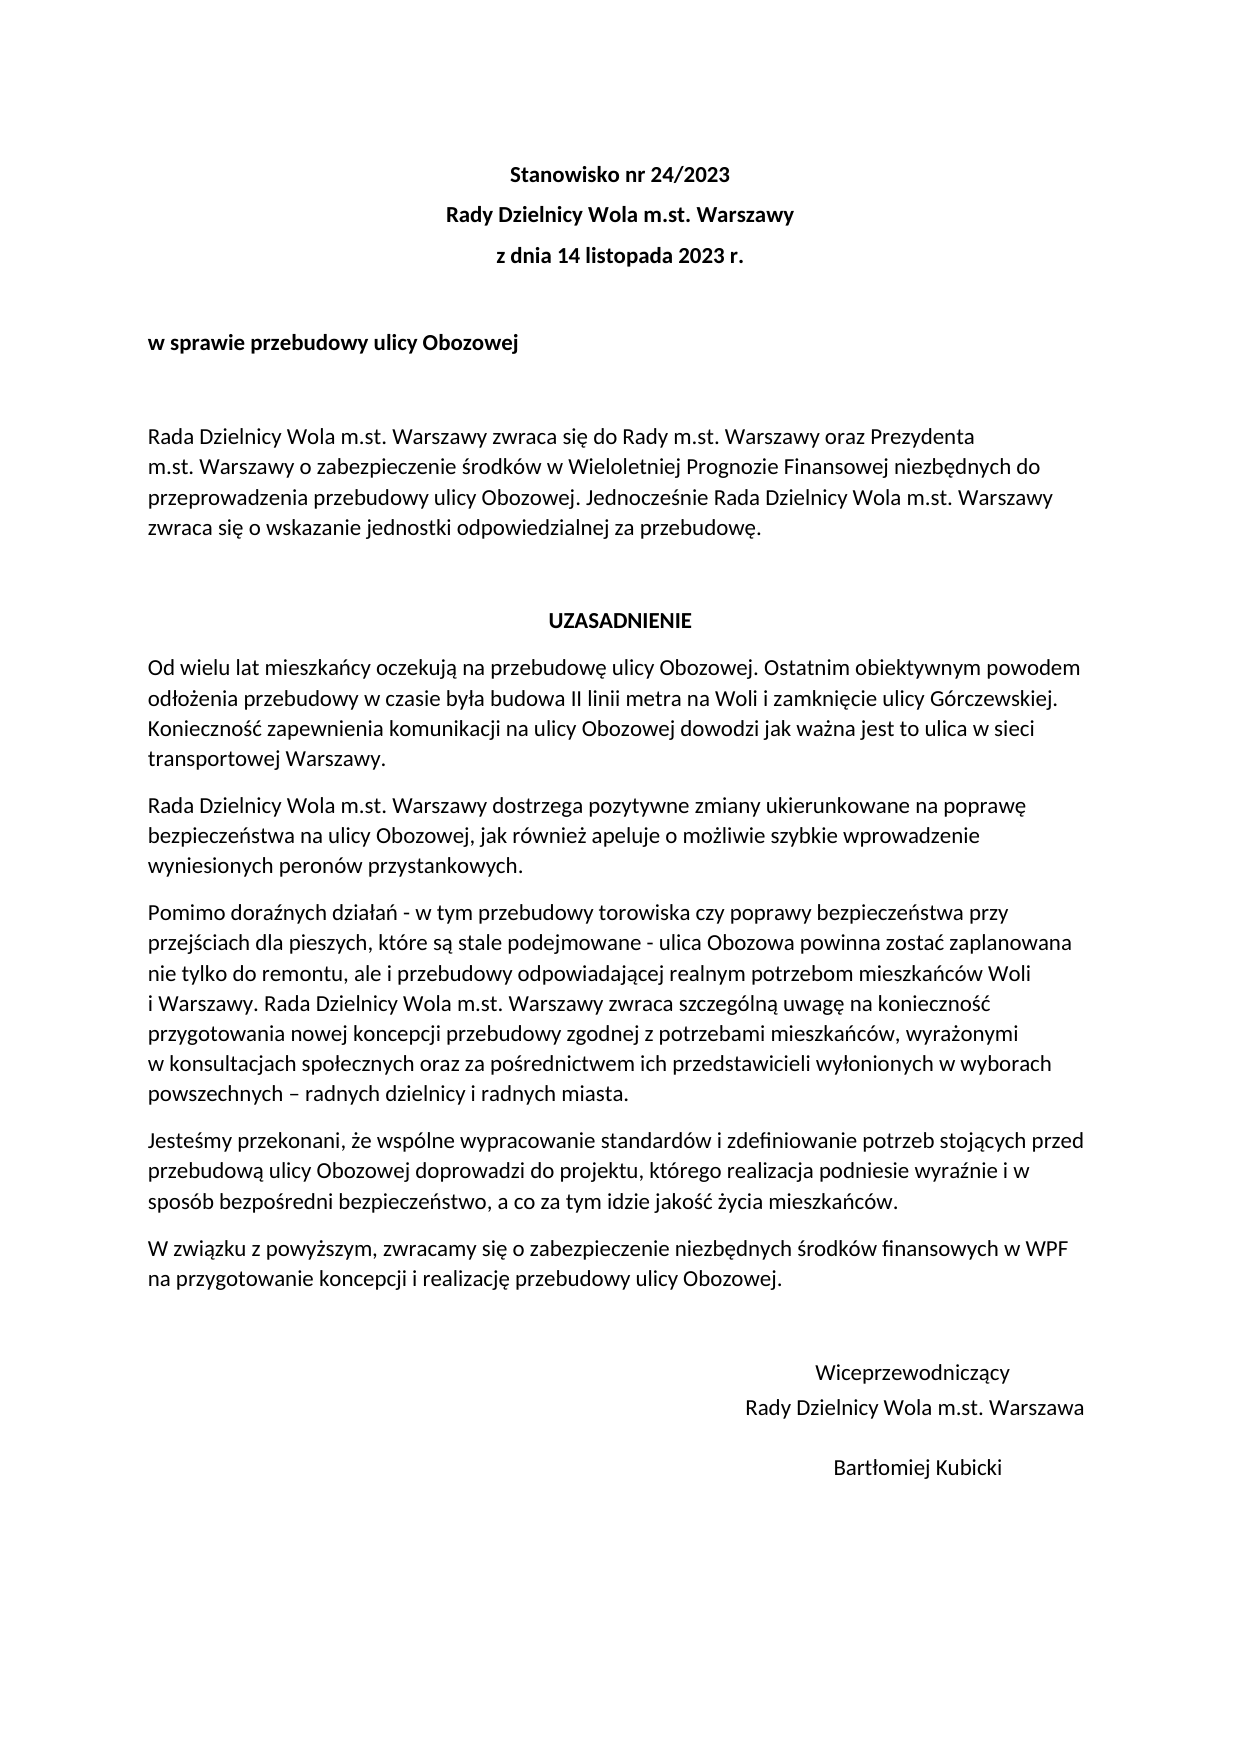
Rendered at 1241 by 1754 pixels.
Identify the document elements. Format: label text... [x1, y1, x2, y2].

text Wiceprzewodniczący Rady Dzielnicy Wola m.st. Warszawa [738, 1358, 1093, 1421]
text Od wielu lat mieszkańcy oczekują na przebudowę ulicy Obozowej. Ostatnim obiektywnym powodem odłożenia przebudowy w czasie była budowa II linii metra na Woli i zamknięcie ulicy Górczewskiej. Konieczność zapewnienia komunikacji na ulicy Obozowej dowodzi jak ważna jest to ulica w sieci transportowej Warszawy. [148, 653, 1093, 772]
text z dnia 14 listopada 2023 r. [148, 241, 1093, 269]
text Rada Dzielnicy Wola m.st. Warszawy dostrzega pozytywne zmiany ukierunkowane na poprawę bezpieczeństwa na ulicy Obozowej, jak również apeluje o możliwie szybkie wprowadzenie wyniesionych peronów przystankowych. [148, 791, 1093, 879]
text UZASADNIENIE [148, 607, 1093, 635]
text Pomimo doraźnych działań - w tym przebudowy torowiska czy poprawy bezpieczeństwa przy przejściach dla pieszych, które są stale podejmowane - ulica Obozowa powinna zostać zaplanowana nie tylko do remontu, ale i przebudowy odpowiadającej realnym potrzebom mieszkańców Woli i Warszawy. Rada Dzielnicy Wola m.st. Warszawy zwraca szczególną uwagę na konieczność przygotowania nowej koncepcji przebudowy zgodnej z potrzebami mieszkańców, wyrażonymi w konsultacjach społecznych oraz za pośrednictwem ich przedstawicieli wyłonionych w wyborach powszechnych – radnych dzielnicy i radnych miasta. [148, 898, 1093, 1108]
text Stanowisko nr 24/2023 [148, 160, 1093, 188]
text W związku z powyższym, zwracamy się o zabezpieczenie niezbędnych środków finansowych w WPF na przygotowanie koncepcji i realizację przebudowy ulicy Obozowej. [148, 1234, 1093, 1292]
text w sprawie przebudowy ulicy Obozowej [148, 328, 1093, 357]
text Rady Dzielnicy Wola m.st. Warszawy [148, 201, 1093, 229]
text Bartłomiej Kubicki [738, 1453, 1093, 1481]
text Rada Dzielnicy Wola m.st. Warszawy zwraca się do Rady m.st. Warszawy oraz Prezydenta m.st. Warszawy o zabezpieczenie środków w Wieloletniej Prognozie Finansowej niezbędnych do przeprowadzenia przebudowy ulicy Obozowej. Jednocześnie Rada Dzielnicy Wola m.st. Warszawy zwraca się o wskazanie jednostki odpowiedzialnej za przebudowę. [148, 422, 1093, 541]
text Jesteśmy przekonani, że wspólne wypracowanie standardów i zdefiniowanie potrzeb stojących przed przebudową ulicy Obozowej doprowadzi do projektu, którego realizacja podniesie wyraźnie i w sposób bezpośredni bezpieczeństwo, a co za tym idzie jakość życia mieszkańców. [148, 1126, 1093, 1215]
